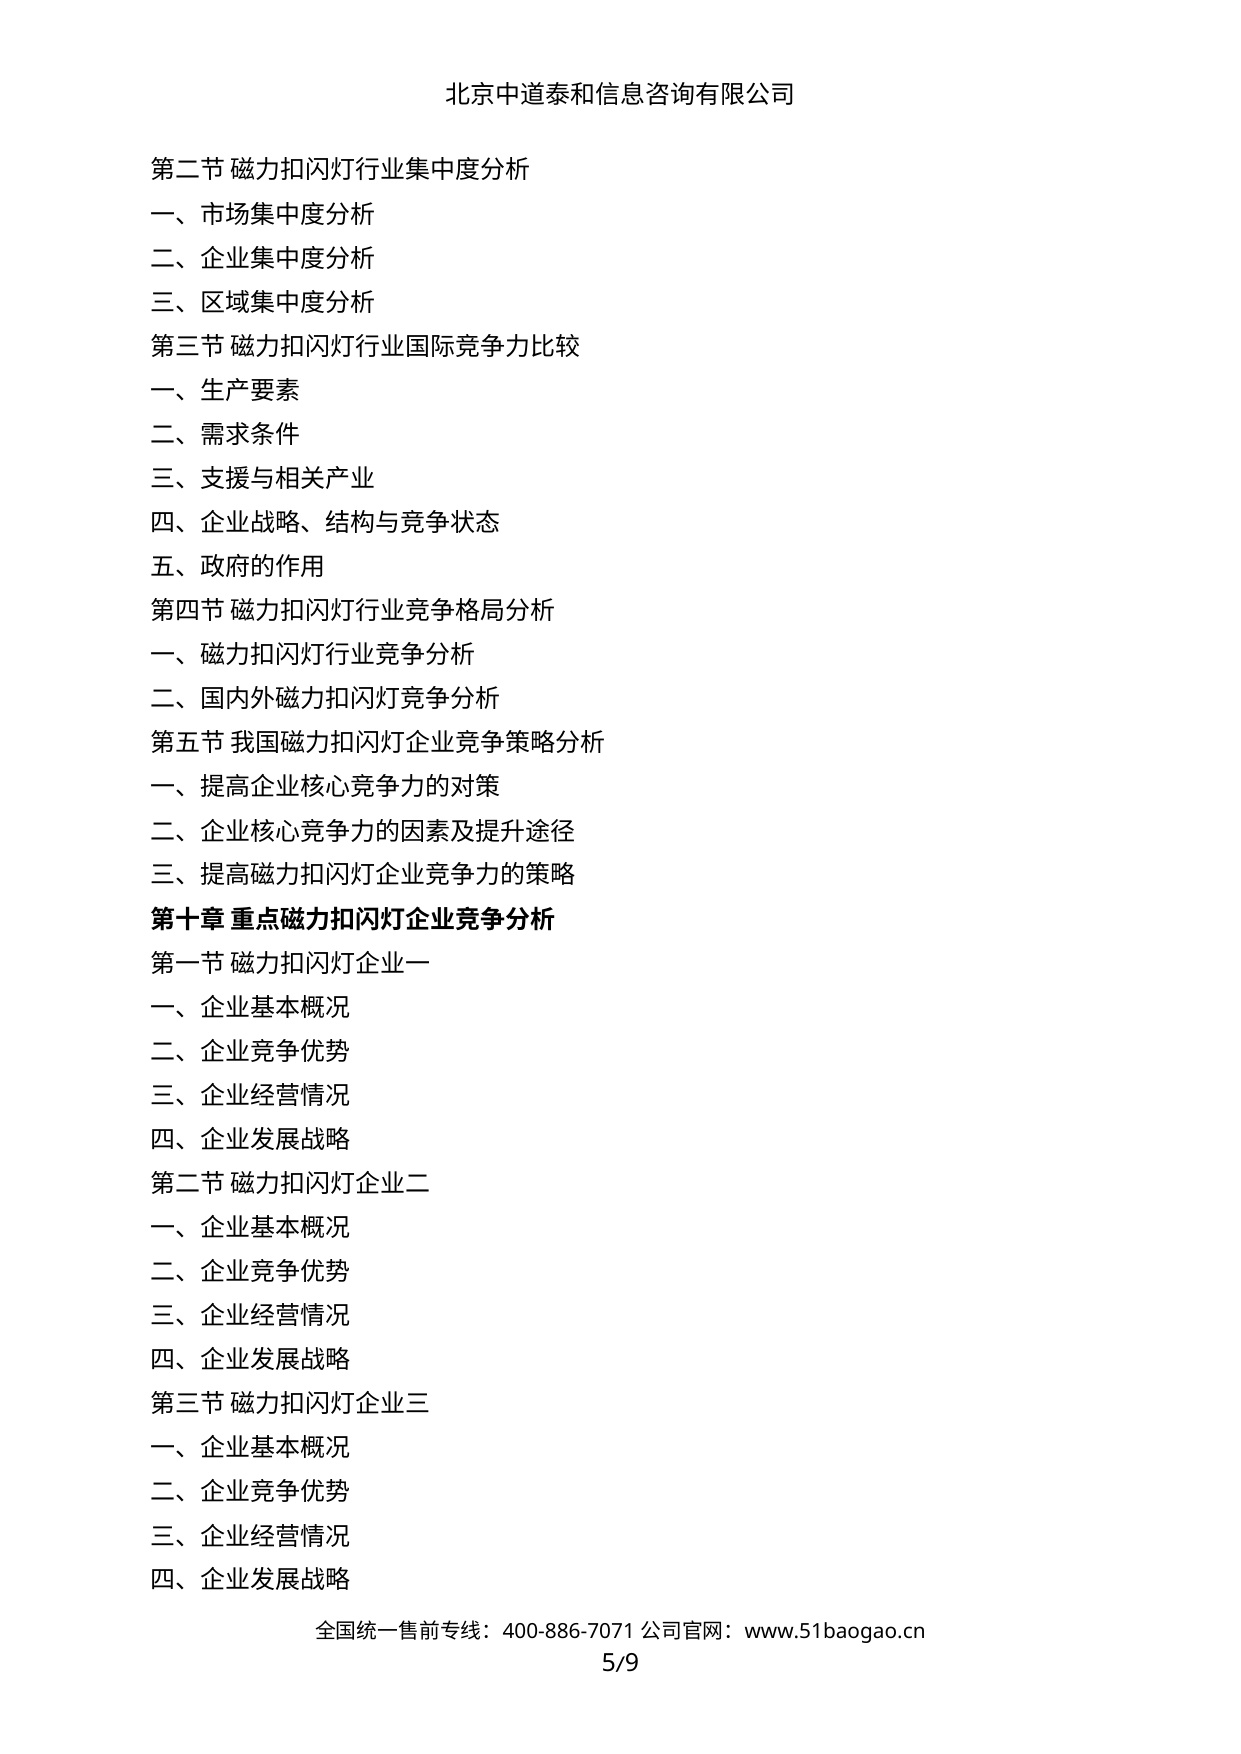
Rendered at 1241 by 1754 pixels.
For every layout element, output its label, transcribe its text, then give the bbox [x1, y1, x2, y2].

text 二、企业竞争优势 [150, 1252, 1090, 1288]
text 第四节 磁力扣闪灯行业竞争格局分析 [150, 591, 1090, 627]
text 第十章 重点磁力扣闪灯企业竞争分析 [150, 899, 1090, 935]
text 第三节 磁力扣闪灯企业三 [150, 1384, 1090, 1420]
text 一、生产要素 [150, 370, 1090, 407]
text 四、企业发展战略 [150, 1119, 1090, 1156]
text 一、企业基本概况 [150, 1207, 1090, 1244]
text 三、区域集中度分析 [150, 282, 1090, 318]
text 三、提高磁力扣闪灯企业竞争力的策略 [150, 855, 1090, 891]
text 四、企业发展战略 [150, 1560, 1090, 1596]
text 一、磁力扣闪灯行业竞争分析 [150, 635, 1090, 671]
text 二、国内外磁力扣闪灯竞争分析 [150, 679, 1090, 715]
text 三、企业经营情况 [150, 1516, 1090, 1552]
text 四、企业战略、结构与竞争状态 [150, 502, 1090, 539]
text 第一节 磁力扣闪灯企业一 [150, 943, 1090, 979]
text 二、需求条件 [150, 414, 1090, 451]
text 二、企业竞争优势 [150, 1472, 1090, 1508]
text 三、企业经营情况 [150, 1075, 1090, 1112]
text 第二节 磁力扣闪灯行业集中度分析 [150, 150, 1090, 186]
text 第二节 磁力扣闪灯企业二 [150, 1163, 1090, 1200]
text 一、企业基本概况 [150, 1428, 1090, 1464]
text 一、提高企业核心竞争力的对策 [150, 767, 1090, 803]
text 五、政府的作用 [150, 547, 1090, 583]
text 二、企业核心竞争力的因素及提升途径 [150, 811, 1090, 847]
text 四、企业发展战略 [150, 1340, 1090, 1376]
text 第五节 我国磁力扣闪灯企业竞争策略分析 [150, 723, 1090, 759]
text 一、市场集中度分析 [150, 194, 1090, 230]
text 第三节 磁力扣闪灯行业国际竞争力比较 [150, 326, 1090, 362]
text 三、企业经营情况 [150, 1296, 1090, 1332]
text 一、企业基本概况 [150, 987, 1090, 1023]
text 二、企业竞争优势 [150, 1031, 1090, 1067]
text 二、企业集中度分析 [150, 238, 1090, 274]
text 三、支援与相关产业 [150, 458, 1090, 495]
